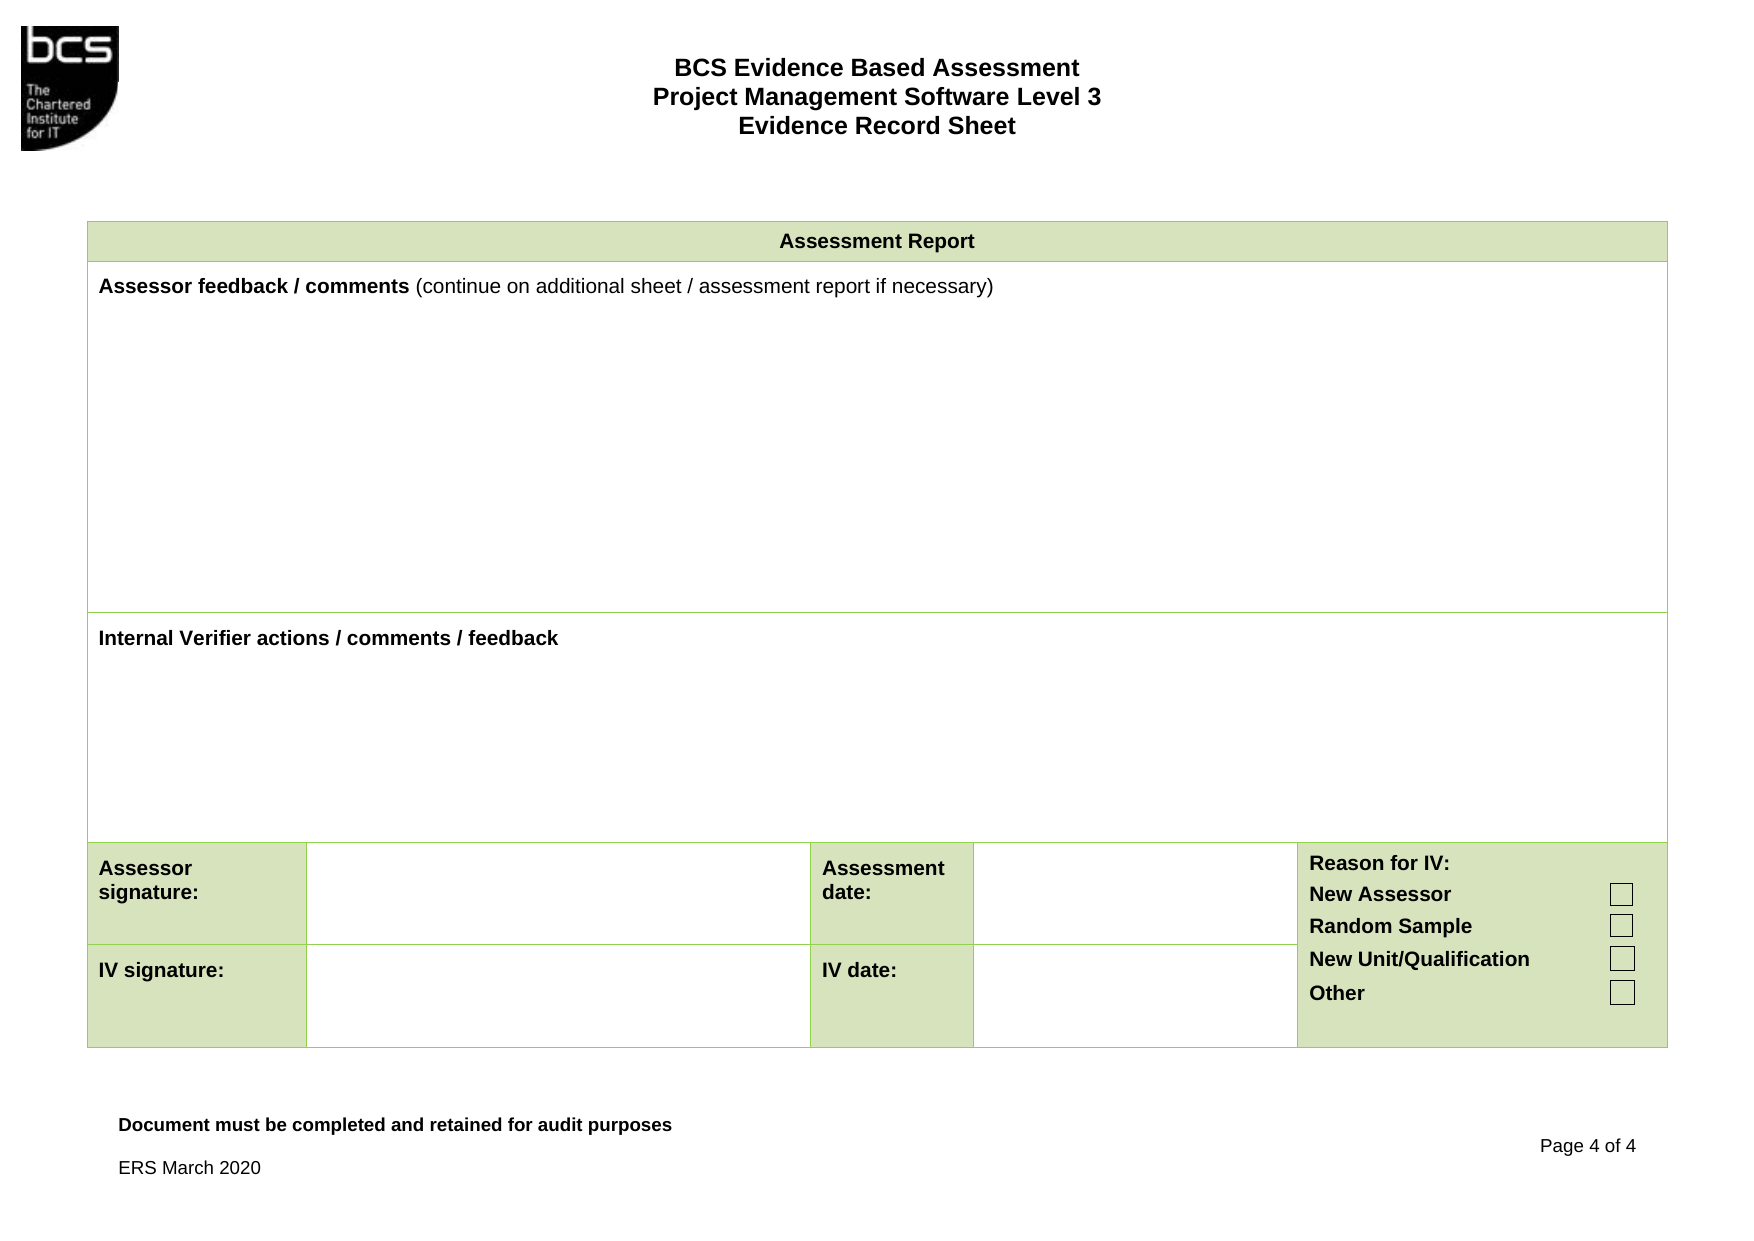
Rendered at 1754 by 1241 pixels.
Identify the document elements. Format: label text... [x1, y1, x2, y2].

table_header Assessment Report [88, 222, 1667, 261]
table_cell Reason for IV: New Assessor Random Sample New Unit/Qualification Other [1298, 843, 1667, 1047]
table_cell Assessor signature: [88, 843, 306, 944]
table_cell Assessor feedback / comments (continue on additional sheet / assessment report if necessary) [88, 262, 1667, 612]
picture [21, 26, 119, 151]
table_cell [974, 843, 1297, 944]
table_cell Assessment date: [811, 843, 973, 944]
table_cell [974, 945, 1297, 1047]
table_cell Internal Verifier actions / comments / feedback [88, 613, 1667, 842]
table_cell [307, 843, 810, 944]
table_cell IV date: [811, 945, 973, 1047]
table_cell [307, 945, 810, 1047]
table_cell IV signature: [88, 945, 306, 1047]
